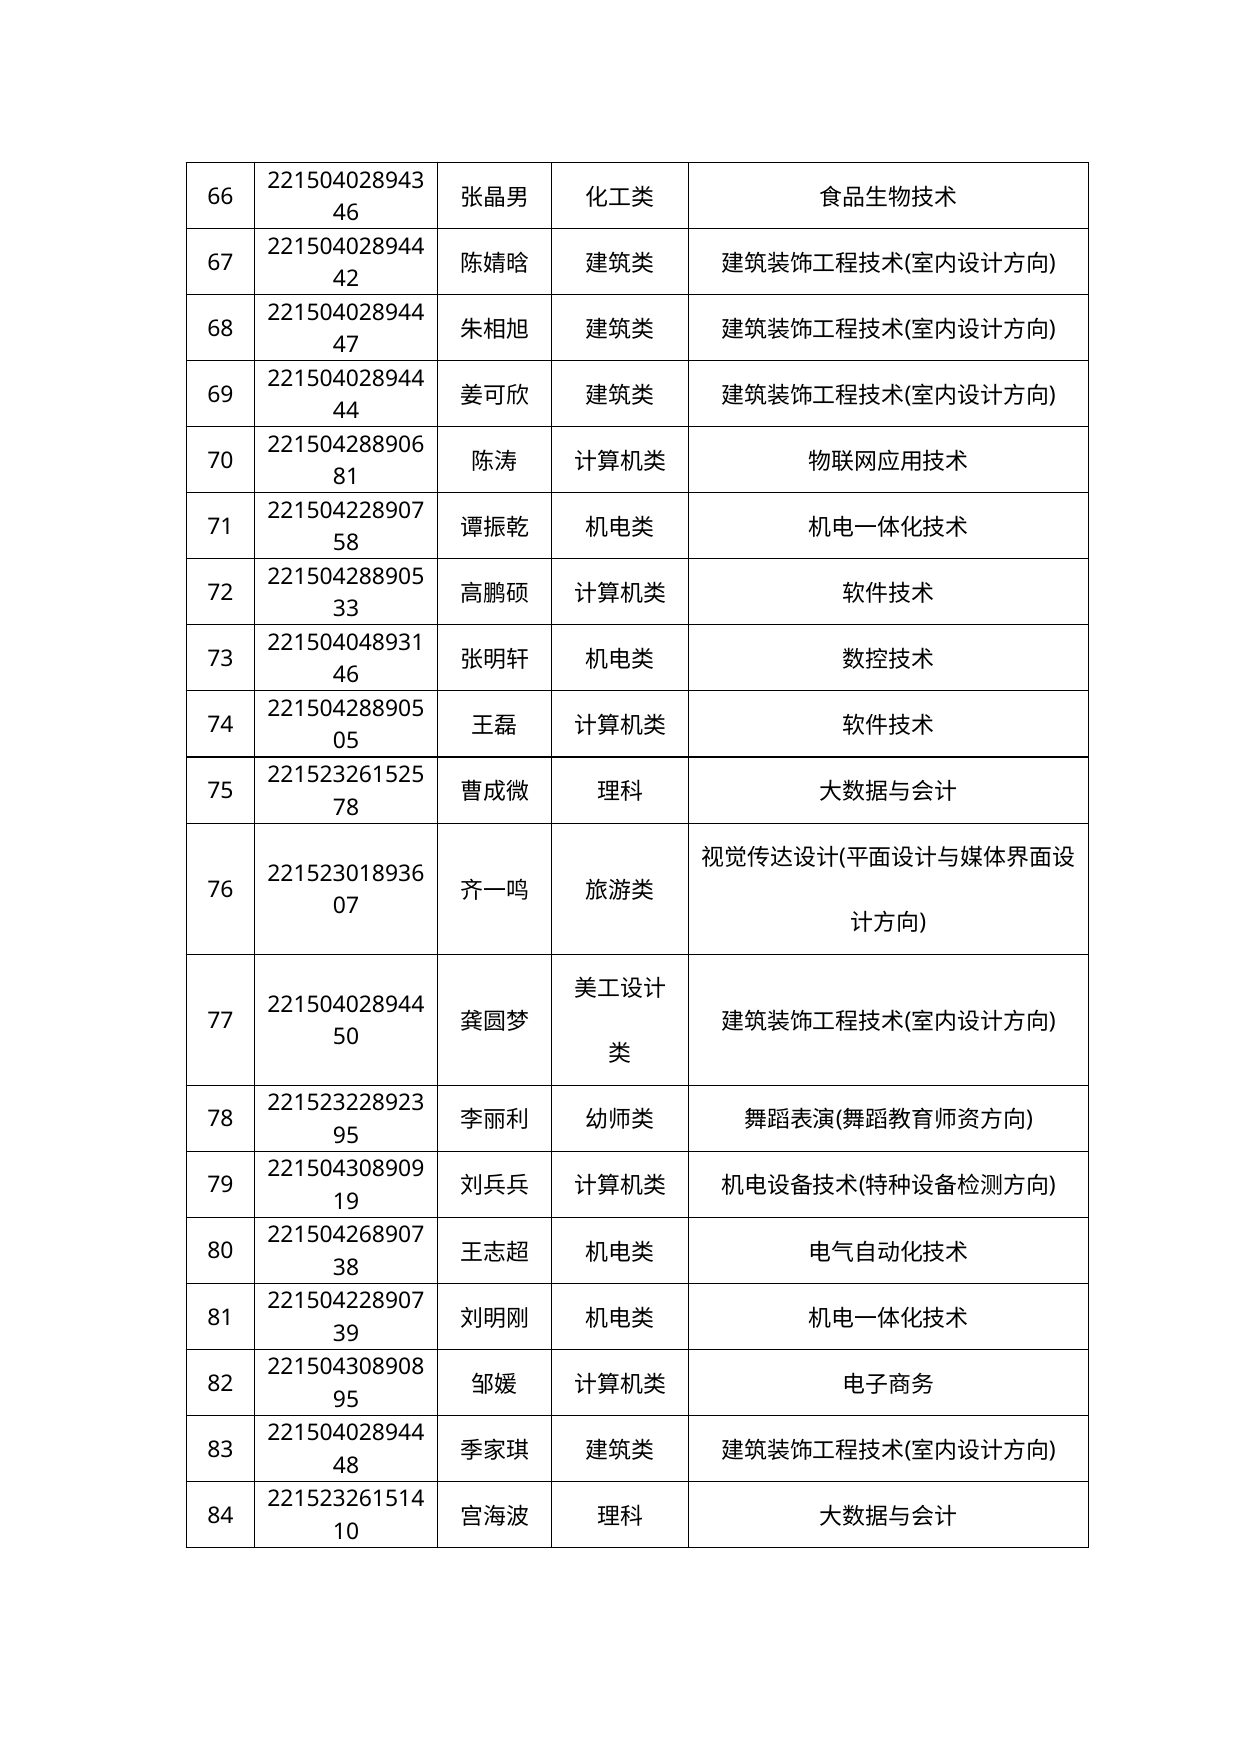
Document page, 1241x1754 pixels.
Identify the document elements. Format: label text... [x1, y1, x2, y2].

table_cell 82 [187, 1350, 254, 1415]
table_cell 机电一体化技术 [689, 1284, 1088, 1349]
table_cell 刘兵兵 [438, 1152, 551, 1217]
table_cell 22152322892395 [255, 1086, 437, 1151]
table_cell 76 [187, 824, 254, 953]
table_cell 姜可欣 [438, 361, 551, 426]
table_cell 22150402894447 [255, 295, 437, 360]
table_cell 物联网应用技术 [689, 427, 1088, 492]
table_cell 83 [187, 1416, 254, 1481]
table_cell 75 [187, 758, 254, 822]
table_cell 22152326151410 [255, 1482, 437, 1547]
table_cell 74 [187, 691, 254, 756]
table_cell 计算机类 [552, 559, 688, 624]
table_cell 机电类 [552, 493, 688, 558]
table_cell 70 [187, 427, 254, 492]
table_cell 22150430890919 [255, 1152, 437, 1217]
table_cell 计算机类 [552, 1152, 688, 1217]
table_cell 幼师类 [552, 1086, 688, 1151]
table_cell 电气自动化技术 [689, 1218, 1088, 1283]
table_cell 计算机类 [552, 427, 688, 492]
table_cell 食品生物技术 [689, 163, 1088, 228]
table_cell 22150430890895 [255, 1350, 437, 1415]
table_cell 69 [187, 361, 254, 426]
table_cell 84 [187, 1482, 254, 1547]
table_cell 陈涛 [438, 427, 551, 492]
table_cell 刘明刚 [438, 1284, 551, 1349]
table_cell 22150428890533 [255, 559, 437, 624]
table_cell 80 [187, 1218, 254, 1283]
table_cell 22150426890738 [255, 1218, 437, 1283]
table_cell 建筑类 [552, 361, 688, 426]
table_cell 大数据与会计 [689, 758, 1088, 822]
table_cell 王磊 [438, 691, 551, 756]
table_cell 计算机类 [552, 1350, 688, 1415]
table_cell 72 [187, 559, 254, 624]
table_cell 美工设计类 [552, 955, 688, 1084]
table_cell 22150402894444 [255, 361, 437, 426]
table_cell 22150402894450 [255, 955, 437, 1084]
table_cell 理科 [552, 758, 688, 822]
table_cell 张明轩 [438, 625, 551, 690]
table_cell 软件技术 [689, 691, 1088, 756]
table_cell 大数据与会计 [689, 1482, 1088, 1547]
table_cell 22150404893146 [255, 625, 437, 690]
table_cell 机电类 [552, 1218, 688, 1283]
table_cell 季家琪 [438, 1416, 551, 1481]
table_cell 建筑装饰工程技术(室内设计方向) [689, 229, 1088, 294]
table_cell 22150428890681 [255, 427, 437, 492]
table_cell 理科 [552, 1482, 688, 1547]
table_cell 71 [187, 493, 254, 558]
table_cell 22150402894442 [255, 229, 437, 294]
table_cell 建筑类 [552, 1416, 688, 1481]
table_cell 视觉传达设计(平面设计与媒体界面设计方向) [689, 824, 1088, 953]
table_cell 龚圆梦 [438, 955, 551, 1084]
table_cell 建筑装饰工程技术(室内设计方向) [689, 295, 1088, 360]
table_cell 22152326152578 [255, 758, 437, 822]
table_cell 数控技术 [689, 625, 1088, 690]
table_cell 22150428890505 [255, 691, 437, 756]
table_cell 曹成微 [438, 758, 551, 822]
table_cell 机电类 [552, 625, 688, 690]
table_cell 化工类 [552, 163, 688, 228]
table_cell 电子商务 [689, 1350, 1088, 1415]
table_cell 机电设备技术(特种设备检测方向) [689, 1152, 1088, 1217]
table_cell 81 [187, 1284, 254, 1349]
table_cell 高鹏硕 [438, 559, 551, 624]
table_cell 计算机类 [552, 691, 688, 756]
table_cell 齐一鸣 [438, 824, 551, 953]
table_cell 79 [187, 1152, 254, 1217]
table_cell 22150402894346 [255, 163, 437, 228]
table_cell 66 [187, 163, 254, 228]
table_cell 谭振乾 [438, 493, 551, 558]
table_cell 王志超 [438, 1218, 551, 1283]
table_cell 张晶男 [438, 163, 551, 228]
table_cell 建筑装饰工程技术(室内设计方向) [689, 955, 1088, 1084]
table_cell 朱相旭 [438, 295, 551, 360]
table_cell 机电类 [552, 1284, 688, 1349]
table_cell 22150422890758 [255, 493, 437, 558]
table_cell 宫海波 [438, 1482, 551, 1547]
table_cell 旅游类 [552, 824, 688, 953]
table_cell 机电一体化技术 [689, 493, 1088, 558]
table_cell 68 [187, 295, 254, 360]
table_cell 建筑类 [552, 295, 688, 360]
table_cell 李丽利 [438, 1086, 551, 1151]
table_cell 77 [187, 955, 254, 1084]
table_cell 邹媛 [438, 1350, 551, 1415]
table_cell 陈婧晗 [438, 229, 551, 294]
table_cell 22150402894448 [255, 1416, 437, 1481]
table_cell 22152301893607 [255, 824, 437, 953]
table_cell 软件技术 [689, 559, 1088, 624]
table_cell 建筑装饰工程技术(室内设计方向) [689, 361, 1088, 426]
table_cell 78 [187, 1086, 254, 1151]
table_cell 67 [187, 229, 254, 294]
table_cell 建筑类 [552, 229, 688, 294]
table_cell 舞蹈表演(舞蹈教育师资方向) [689, 1086, 1088, 1151]
table_cell 22150422890739 [255, 1284, 437, 1349]
table_cell 73 [187, 625, 254, 690]
table_cell 建筑装饰工程技术(室内设计方向) [689, 1416, 1088, 1481]
